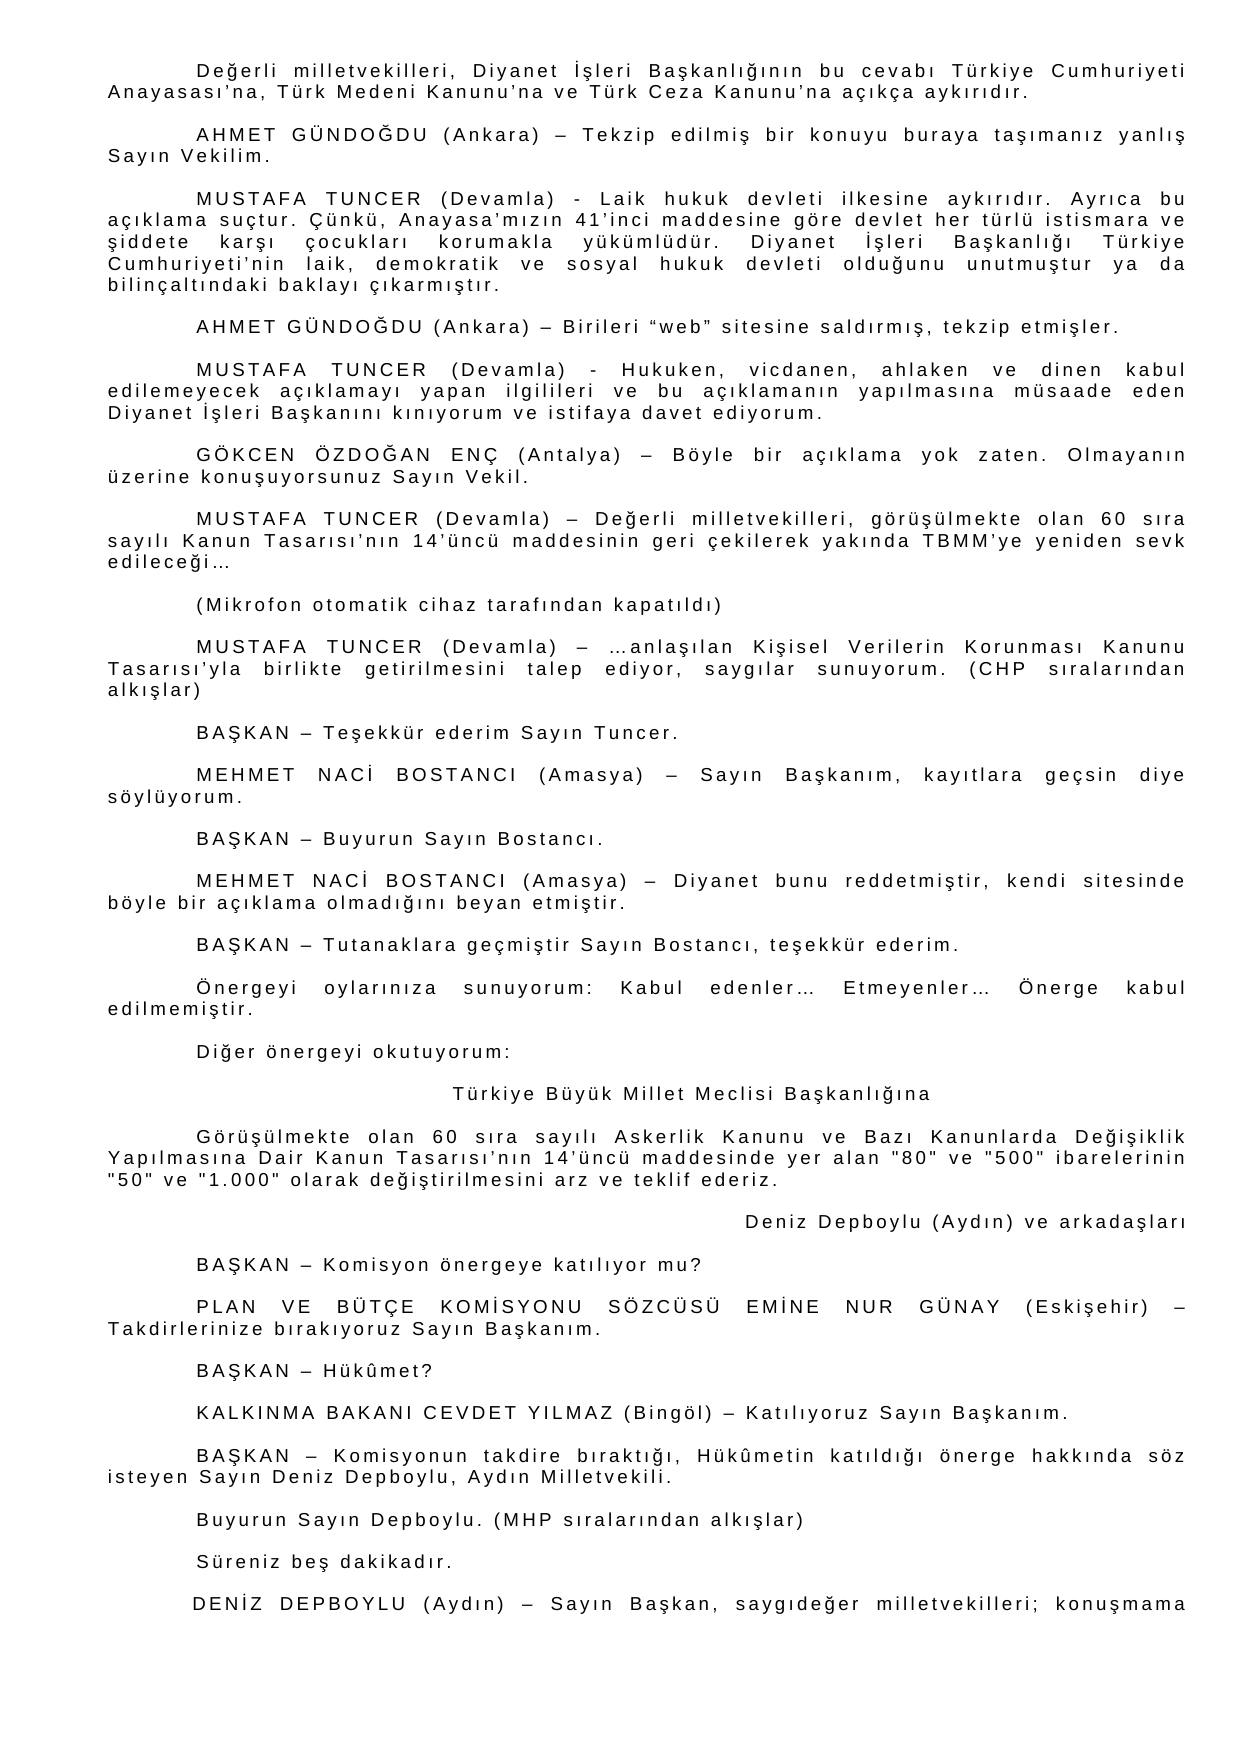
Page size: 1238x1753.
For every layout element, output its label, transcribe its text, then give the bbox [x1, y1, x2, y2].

text BAŞKAN – Buyurun Sayın Bostancı. [108, 828, 1186, 849]
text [103, 1593, 1186, 1615]
text Süreniz beş dakikadır. [108, 1551, 1186, 1572]
text Görüşülmekte olan 60 sıra sayılı Askerlik Kanunu ve Bazı Kanunlarda Değişiklik Yapılmasına Dair Kanun Tasarısı’nın 14’üncü maddesinde yer alan "80" ve "500" ibarelerinin "50" ve "1.000" olarak değiştirilmesini arz ve teklif ederiz. [108, 1125, 1186, 1190]
text PLAN VE BÜTÇE KOMİSYONU SÖZCÜSÜ EMİNE NUR GÜNAY (Eskişehir) – Takdirlerinize bırakıyoruz Sayın Başkanım. [108, 1296, 1186, 1339]
text BAŞKAN – Komisyon önergeye katılıyor mu? [108, 1253, 1186, 1275]
text KALKINMA BAKANI CEVDET YILMAZ (Bingöl) – Katılıyoruz Sayın Başkanım. [108, 1402, 1186, 1424]
text MUSTAFA TUNCER (Devamla) – …anlaşılan Kişisel Verilerin Korunması Kanunu Tasarısı’yla birlikte getirilmesini talep ediyor, saygılar sunuyorum. (CHP sıralarından alkışlar) [108, 636, 1186, 701]
text GÖKCEN ÖZDOĞAN ENÇ (Antalya) – Böyle bir açıklama yok zaten. Olmayanın üzerine konuşuyorsunuz Sayın Vekil. [108, 444, 1186, 487]
text MEHMET NACİ BOSTANCI (Amasya) – Diyanet bunu reddetmiştir, kendi sitesinde böyle bir açıklama olmadığını beyan etmiştir. [108, 870, 1186, 913]
text MEHMET NACİ BOSTANCI (Amasya) – Sayın Başkanım, kayıtlara geçsin diye söylüyorum. [108, 764, 1186, 807]
text BAŞKAN – Tutanaklara geçmiştir Sayın Bostancı, teşekkür ederim. [108, 934, 1186, 956]
text BAŞKAN – Komisyonun takdire bıraktığı, Hükûmetin katıldığı önerge hakkında söz isteyen Sayın Deniz Depboylu, Aydın Milletvekili. [108, 1444, 1186, 1488]
text BAŞKAN – Hükûmet? [108, 1360, 1186, 1381]
text Diğer önergeyi okutuyorum: [108, 1041, 1186, 1062]
text BAŞKAN – Teşekkür ederim Sayın Tuncer. [108, 722, 1186, 743]
text (Mikrofon otomatik cihaz tarafından kapatıldı) [108, 594, 1186, 615]
text MUSTAFA TUNCER (Devamla) – Değerli milletvekilleri, görüşülmekte olan 60 sıra sayılı Kanun Tasarısı’nın 14’üncü maddesinin geri çekilerek yakında TBMM’ye yeniden sevk edileceği… [108, 508, 1186, 573]
text AHMET GÜNDOĞDU (Ankara) – Birileri “web” sitesine saldırmış, tekzip etmişler. [108, 316, 1186, 338]
text Buyurun Sayın Depboylu. (MHP sıralarından alkışlar) [108, 1508, 1186, 1530]
text MUSTAFA TUNCER (Devamla) - Hukuken, vicdanen, ahlaken ve dinen kabul edilemeyecek açıklamayı yapan ilgilileri ve bu açıklamanın yapılmasına müsaade eden Diyanet İşleri Başkanını kınıyorum ve istifaya davet ediyorum. [108, 359, 1186, 423]
text Deniz Depboylu (Aydın) ve arkadaşları [108, 1211, 1186, 1232]
text AHMET GÜNDOĞDU (Ankara) – Tekzip edilmiş bir konuyu buraya taşımanız yanlış Sayın Vekilim. [108, 124, 1186, 167]
text Değerli milletvekilleri, Diyanet İşleri Başkanlığının bu cevabı Türkiye Cumhuriyeti Anayasası’na, Türk Medeni Kanunu’na ve Türk Ceza Kanunu’na açıkça aykırıdır. [108, 60, 1186, 103]
text Önergeyi oylarınıza sunuyorum: Kabul edenler… Etmeyenler… Önerge kabul edilmemiştir. [108, 977, 1186, 1020]
text Türkiye Büyük Millet Meclisi Başkanlığına [108, 1083, 1186, 1104]
text MUSTAFA TUNCER (Devamla) - Laik hukuk devleti ilkesine aykırıdır. Ayrıca bu açıklama suçtur. Çünkü, Anayasa’mızın 41’inci maddesine göre devlet her türlü istismara ve şiddete karşı çocukları korumakla yükümlüdür. Diyanet İşleri Başkanlığı Türkiye Cumhuriyeti’nin laik, demokratik ve sosyal hukuk devleti olduğunu unutmuştur ya da bilinçaltındaki baklayı çıkarmıştır. [108, 188, 1186, 295]
